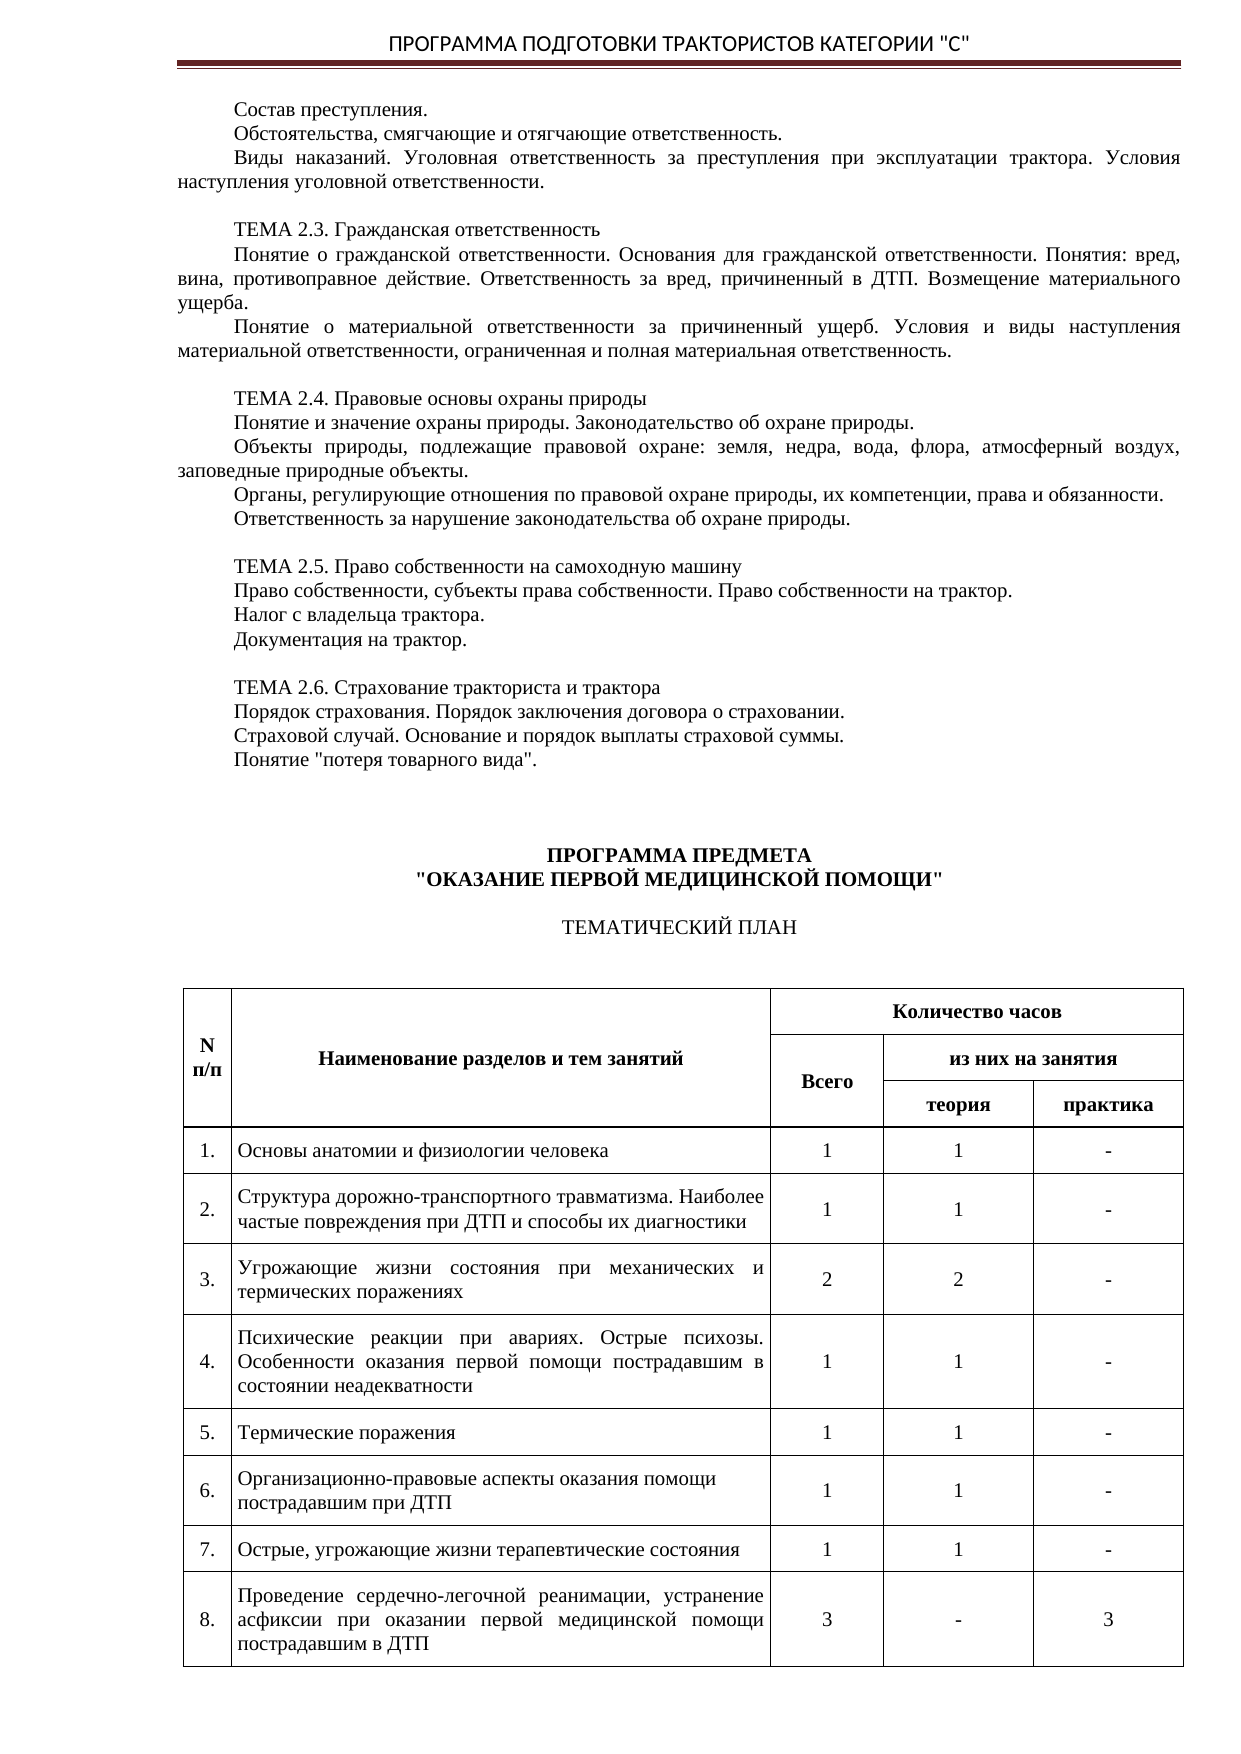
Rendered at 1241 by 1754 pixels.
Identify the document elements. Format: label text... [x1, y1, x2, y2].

table_cell 1 [884, 1409, 1033, 1454]
text ТЕМА 2.5. Право собственности на самоходную машину [177, 554, 1181, 578]
text Ответственность за нарушение законодательства об охране природы. [177, 506, 1181, 530]
table_cell - [1034, 1409, 1183, 1454]
table_cell 1 [771, 1174, 883, 1243]
table_cell 1 [771, 1128, 883, 1173]
table_cell - [1034, 1128, 1183, 1173]
table_cell 3. [184, 1244, 231, 1314]
table_header N п/п [184, 989, 231, 1126]
text Документация на трактор. [177, 626, 1181, 651]
table_cell Организационно-правовые аспекты оказания помощи пострадавшим при ДТП [232, 1456, 770, 1525]
table_header Наименование разделов и тем занятий [232, 989, 770, 1126]
table_cell 1 [884, 1456, 1033, 1525]
text Порядок страхования. Порядок заключения договора о страховании. [177, 699, 1181, 723]
table_header Количество часов [771, 989, 1183, 1034]
text Страховой случай. Основание и порядок выплаты страховой суммы. [177, 723, 1181, 747]
table_cell 4. [184, 1315, 231, 1408]
table_cell Всего [771, 1035, 883, 1126]
table_cell 1 [771, 1526, 883, 1571]
table_cell 2. [184, 1174, 231, 1243]
text ТЕМА 2.3. Гражданская ответственность [177, 217, 1181, 241]
text Право собственности, субъекты права собственности. Право собственности на трактор. [177, 578, 1181, 602]
table_cell 2 [884, 1244, 1033, 1314]
table_cell Проведение сердечно-легочной реанимации, устранение асфиксии при оказании первой медицинской помощи пострадавшим в ДТП [232, 1572, 770, 1666]
text Понятие "потеря товарного вида". [177, 747, 1181, 771]
table_cell 1 [884, 1128, 1033, 1173]
table_cell 1 [884, 1315, 1033, 1408]
table_cell 1 [771, 1456, 883, 1525]
table_cell 1. [184, 1128, 231, 1173]
table_cell 1 [771, 1409, 883, 1454]
table_cell - [1034, 1174, 1183, 1243]
table_cell 3 [771, 1572, 883, 1666]
table_cell - [1034, 1456, 1183, 1525]
table_cell Структура дорожно-транспортного травматизма. Наиболее частые повреждения при ДТП и способы их диагностики [232, 1174, 770, 1243]
table_cell 8. [184, 1572, 231, 1666]
text ТЕМА 2.4. Правовые основы охраны природы [177, 386, 1181, 410]
text Состав преступления. [177, 97, 1181, 121]
text Виды наказаний. Уголовная ответственность за преступления при эксплуатации трактора. Условия наступления уголовной ответственности. [177, 145, 1181, 193]
text ПРОГРАММА ПРЕДМЕТА [177, 843, 1181, 867]
text Понятие о материальной ответственности за причиненный ущерб. Условия и виды наступления материальной ответственности, ограниченная и полная материальная ответственность. [177, 314, 1181, 362]
text "ОКАЗАНИЕ ПЕРВОЙ МЕДИЦИНСКОЙ ПОМОЩИ" [177, 867, 1181, 891]
table_cell 1 [884, 1526, 1033, 1571]
table_cell - [1034, 1526, 1183, 1571]
table_cell Основы анатомии и физиологии человека [232, 1128, 770, 1173]
text Понятие о гражданской ответственности. Основания для гражданской ответственности. Понятия: вред, вина, противоправное действие. Ответственность за вред, причиненный в ДТП. Возмещение материального ущерба. [177, 241, 1181, 314]
table_cell практика [1034, 1081, 1183, 1126]
table_cell - [1034, 1244, 1183, 1314]
text Обстоятельства, смягчающие и отягчающие ответственность. [177, 121, 1181, 145]
table_cell из них на занятия [884, 1035, 1183, 1080]
table_cell теория [884, 1081, 1033, 1126]
table_cell Психические реакции при авариях. Острые психозы. Особенности оказания первой помощи пострадавшим в состоянии неадекватности [232, 1315, 770, 1408]
table_cell 6. [184, 1456, 231, 1525]
table_cell 1 [884, 1174, 1033, 1243]
table_cell 1 [771, 1315, 883, 1408]
table_cell 7. [184, 1526, 231, 1571]
table_cell - [884, 1572, 1033, 1666]
table_cell Угрожающие жизни состояния при механических и термических поражениях [232, 1244, 770, 1314]
table_cell 3 [1034, 1572, 1183, 1666]
table_cell Острые, угрожающие жизни терапевтические состояния [232, 1526, 770, 1571]
table_cell Термические поражения [232, 1409, 770, 1454]
text Налог с владельца трактора. [177, 602, 1181, 626]
text Объекты природы, подлежащие правовой охране: земля, недра, вода, флора, атмосферный воздух, заповедные природные объекты. [177, 434, 1181, 482]
text ТЕМАТИЧЕСКИЙ ПЛАН [177, 915, 1181, 939]
text Органы, регулирующие отношения по правовой охране природы, их компетенции, права и обязанности. [177, 482, 1181, 506]
table_cell - [1034, 1315, 1183, 1408]
table_cell 5. [184, 1409, 231, 1454]
table_cell 2 [771, 1244, 883, 1314]
text ТЕМА 2.6. Страхование тракториста и трактора [177, 674, 1181, 699]
text Понятие и значение охраны природы. Законодательство об охране природы. [177, 410, 1181, 434]
